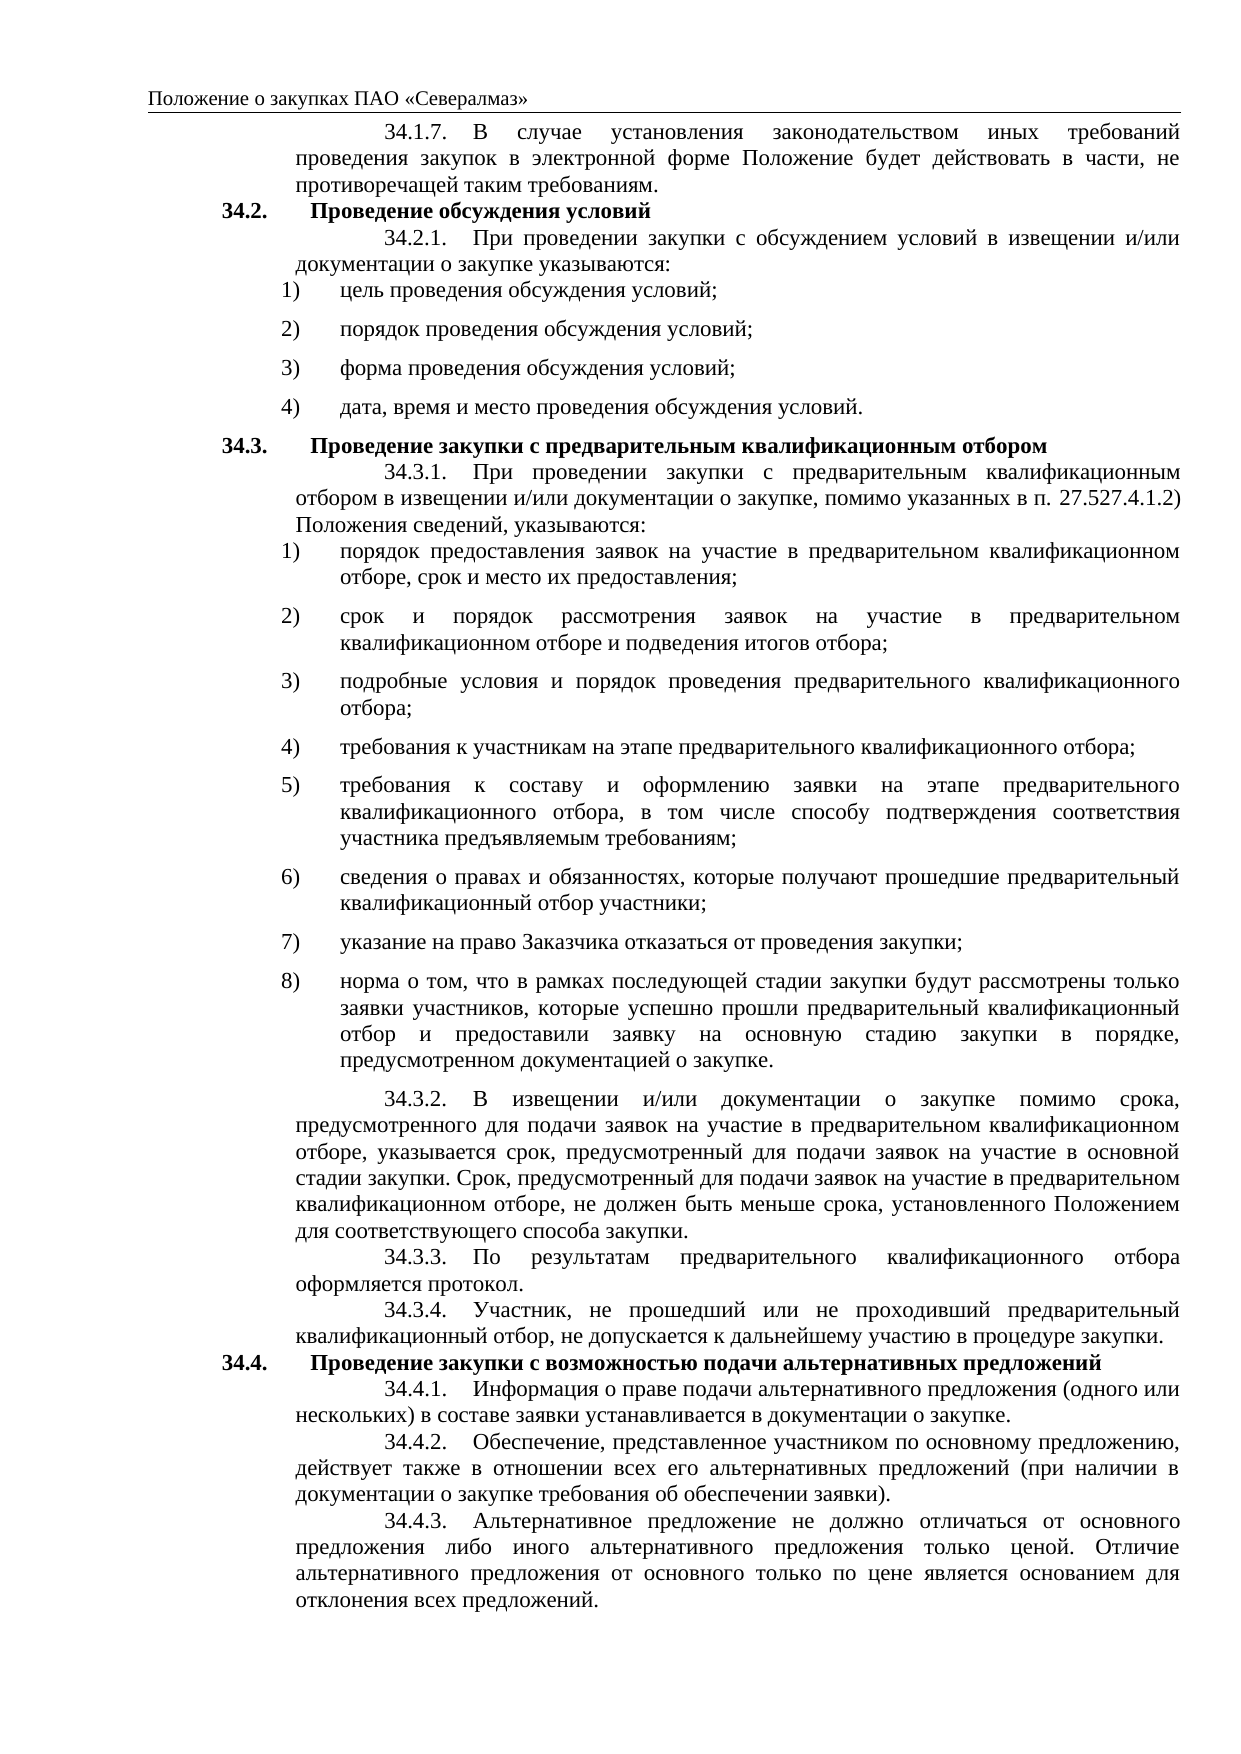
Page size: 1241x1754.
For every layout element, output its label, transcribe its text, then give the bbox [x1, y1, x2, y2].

text Обеспечение, представленное участником по основному предложению, действует также в отношении всех его альтернативных предложений (при наличии в документации о закупке требования об обеспечении заявки). [295, 1428, 1181, 1507]
text требования к участникам на этапе предварительного квалификационного отбора; [281, 733, 1181, 759]
text Участник, не прошедший или не проходивший предварительный квалификационный отбор, не допускается к дальнейшему участию в процедуре закупки. [295, 1296, 1181, 1349]
text Проведение закупки с возможностью подачи альтернативных предложений [133, 1349, 1181, 1375]
text При проведении закупки с предварительным квалификационным отбором в извещении и/или документации о закупке, помимо указанных в п. 27.527.4.2) Положения сведений, указываются: [295, 458, 1181, 537]
text Проведение закупки с предварительным квалификационным отбором [133, 432, 1181, 458]
text порядок проведения обсуждения условий; [281, 315, 1181, 341]
text Альтернативное предложение не должно отличаться от основного предложения либо иного альтернативного предложения только ценой. Отличие альтернативного предложения от основного только по цене является основанием для отклонения всех предложений. [295, 1507, 1181, 1612]
text порядок предоставления заявок на участие в предварительном квалификационном отборе, срок и место их предоставления; [281, 537, 1181, 590]
text требования к составу и оформлению заявки на этапе предварительного квалификационного отбора, в том числе способу подтверждения соответствия участника предъявляемым требованиям; [281, 772, 1181, 851]
text При проведении закупки с обсуждением условий в извещении и/или документации о закупке указываются: [295, 223, 1181, 276]
text дата, время и место проведения обсуждения условий. [281, 393, 1181, 419]
text сведения о правах и обязанностях, которые получают прошедшие предварительный квалификационный отбор участники; [281, 863, 1181, 916]
text В случае установления законодательством иных требований проведения закупок в электронной форме Положение будет действовать в части, не противоречащей таким требованиям. [295, 118, 1181, 197]
text В извещении и/или документации о закупке помимо срока, предусмотренного для подачи заявок на участие в предварительном квалификационном отборе, указывается срок, предусмотренный для подачи заявок на участие в основной стадии закупки. Срок, предусмотренный для подачи заявок на участие в предварительном квалификационном отборе, не должен быть меньше срока, установленного Положением для соответствующего способа закупки. [295, 1085, 1181, 1243]
text норма о том, что в рамках последующей стадии закупки будут рассмотрены только заявки участников, которые успешно прошли предварительный квалификационный отбор и предоставили заявку на основную стадию закупки в порядке, предусмотренном документацией о закупке. [281, 967, 1181, 1073]
text подробные условия и порядок проведения предварительного квалификационного отбора; [281, 667, 1181, 720]
text форма проведения обсуждения условий; [281, 354, 1181, 380]
text срок и порядок рассмотрения заявок на участие в предварительном квалификационном отборе и подведения итогов отбора; [281, 602, 1181, 655]
text По результатам предварительного квалификационного отбора оформляется протокол. [295, 1243, 1181, 1296]
text цель проведения обсуждения условий; [281, 276, 1181, 303]
text Проведение обсуждения условий [133, 197, 1181, 223]
text Информация о праве подачи альтернативного предложения (одного или нескольких) в составе заявки устанавливается в документации о закупке. [295, 1375, 1181, 1428]
text указание на право Заказчика отказаться от проведения закупки; [281, 928, 1181, 955]
